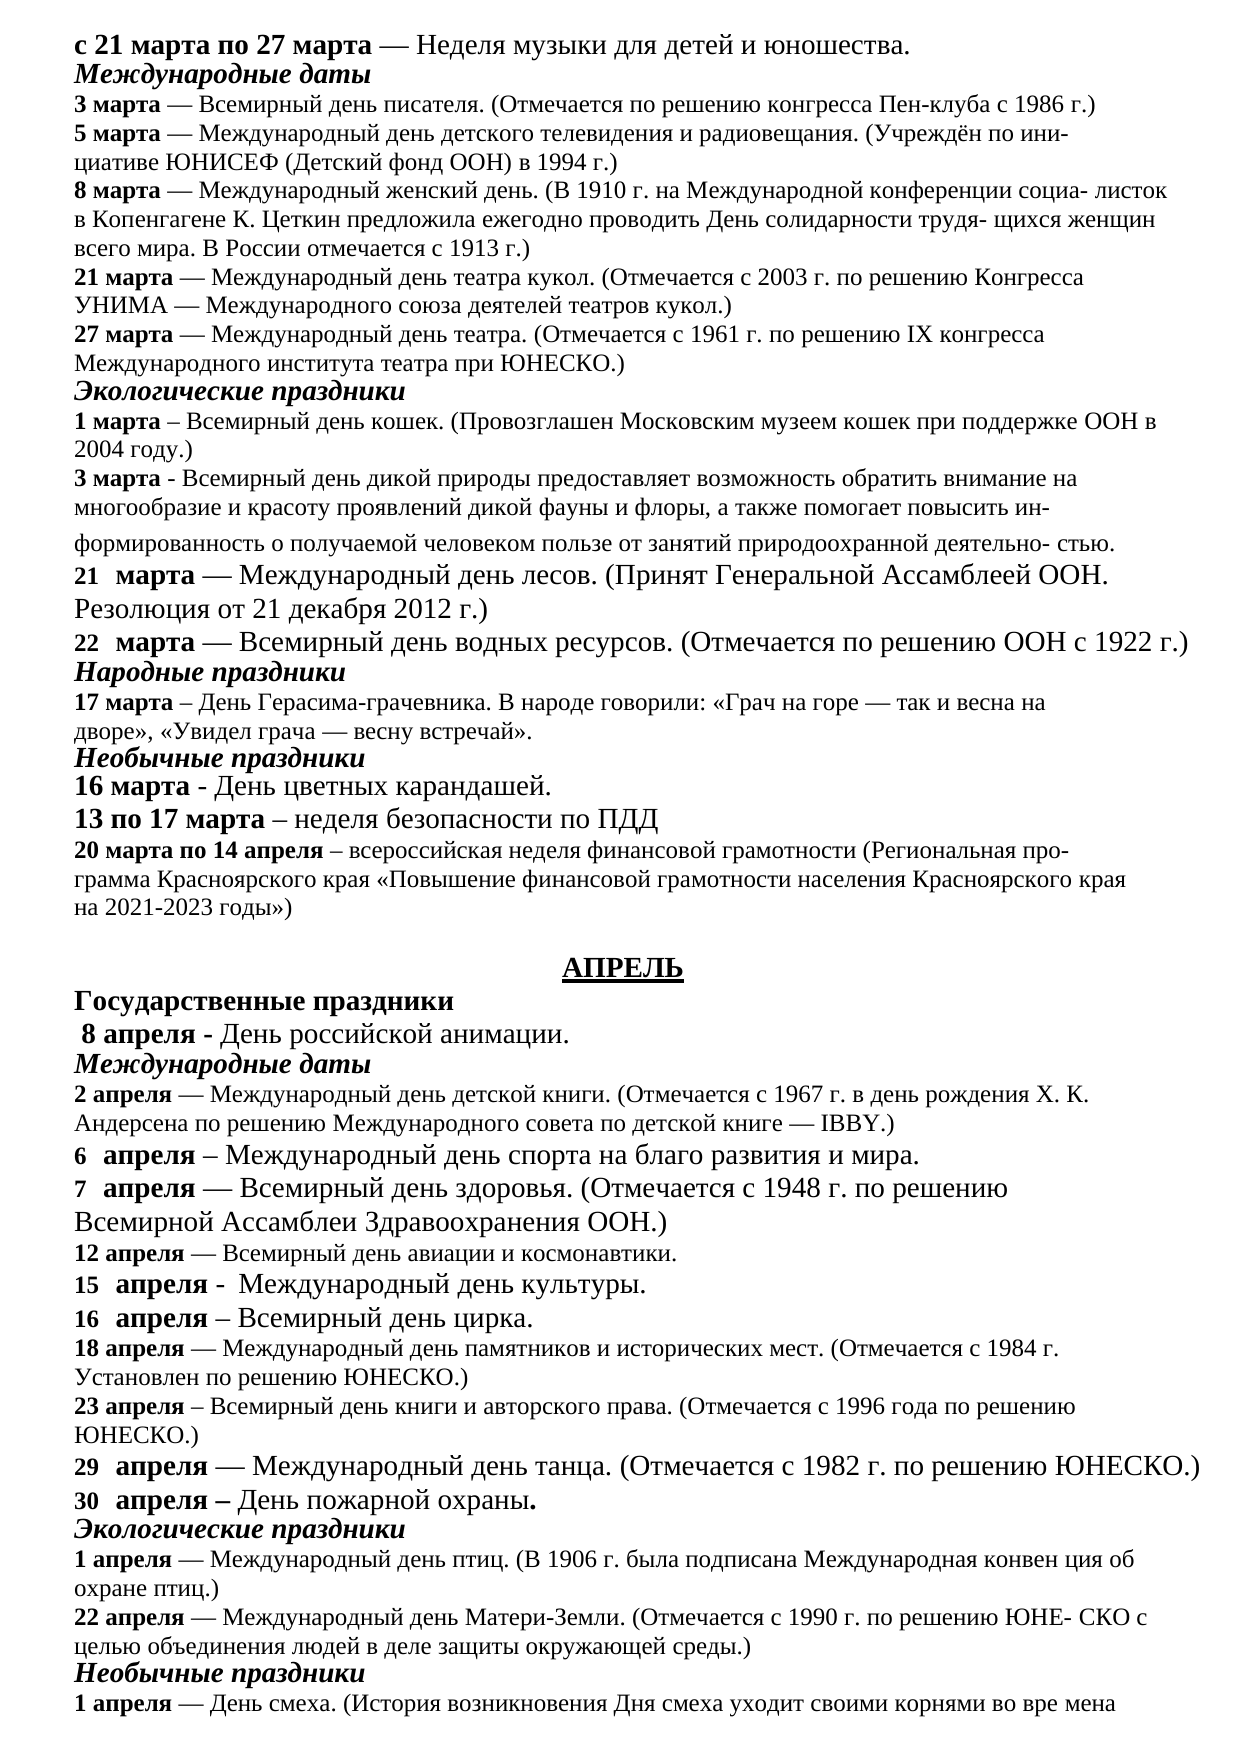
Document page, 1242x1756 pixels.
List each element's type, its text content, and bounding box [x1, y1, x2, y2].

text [74, 1688, 1146, 1717]
subtitle Экологические праздники [74, 377, 1212, 406]
subtitle Необычные праздники [74, 1660, 1212, 1688]
text 2 апреля — Международный день детской книги. (Отмечается с 1967 г. в день рождения Х. К. Андерсена по решению Международного совета по детской книге — IBBY.) [74, 1079, 1169, 1137]
text 27 марта — Международный день театра. (Отмечается с 1961 г. по решению IX конгресса Международного института театра при ЮНЕСКО.) [74, 319, 1149, 377]
text 1 апреля — Международный день птиц. (В 1906 г. была подписана Международная конвен ция об охране птиц.) [74, 1544, 1146, 1602]
text 17 марта – День Герасима-грачевника. В народе говорили: «Грач на горе — так и весна на дворе», «Увидел грача — весну встречай». [74, 687, 1125, 744]
text 8 апреля - День российской анимации. [74, 1018, 825, 1050]
list апреля – Всемирный день цирка. [74, 1300, 1212, 1333]
subtitle АПРЕЛЬ [74, 950, 1172, 984]
list апреля – День пожарной охраны. [74, 1482, 1212, 1516]
text 18 апреля — Международный день памятников и исторических мест. (Отмечается с 1984 г. Установлен по решению ЮНЕСКО.) [74, 1333, 1139, 1391]
text 13 по 17 марта – неделя безопасности по ПДД [74, 801, 1212, 835]
text 16 марта - День цветных карандашей. [74, 773, 1212, 801]
list марта — Международный день лесов. (Принят Генеральной Ассамблеей ООН. Резолюция от 21 декабря 2012 г.) [74, 557, 1158, 624]
text формированность о получаемой человеком пользе от занятий природоохранной деятельно- стью. [74, 528, 1130, 557]
text Государственные праздники [74, 984, 825, 1017]
text 23 апреля – Всемирный день книги и авторского права. (Отмечается с 1996 года по решению ЮНЕСКО.) [74, 1391, 1155, 1448]
list апреля - Международный день культуры. [74, 1266, 1212, 1300]
text 8 марта — Международный женский день. (В 1910 г. на Международной конференции социа- листок в Копенгагене К. Цеткин предложила ежегодно проводить День солидарности трудя- щихся женщин всего мира. В России отмечается с 1913 г.) [74, 176, 1167, 262]
text 12 апреля — Всемирный день авиации и космонавтики. [74, 1238, 1212, 1266]
list апреля — Всемирный день здоровья. (Отмечается с 1948 г. по решению Всемирной Ассамблеи Здравоохранения ООН.) [74, 1171, 1155, 1238]
text 20 марта по 14 апреля – всероссийская неделя финансовой грамотности (Региональная про- грамма Красноярского края «Повышение финансовой грамотности населения Красноярского края на 2021-2023 годы») [74, 835, 1150, 921]
text 3 марта - Всемирный день дикой природы предоставляет возможность обратить внимание на многообразие и красоту проявлений дикой фауны и флоры, а также помогает повысить ин- [74, 463, 1157, 521]
subtitle Экологические праздники [74, 1516, 1212, 1544]
subtitle Народные праздники [74, 658, 1212, 687]
text 3 марта — Всемирный день писателя. (Отмечается по решению конгресса Пен-клуба с 1986 г.) [74, 89, 1144, 118]
list марта — Всемирный день водных ресурсов. (Отмечается по решению ООН с 1922 г.) [74, 624, 1212, 658]
subtitle Международные даты [74, 1051, 1212, 1079]
subtitle Международные даты [74, 61, 1212, 89]
text 5 марта — Международный день детского телевидения и радиовещания. (Учреждён по ини- циативе ЮНИСЕФ (Детский фонд ООН) в 1994 г.) [74, 118, 1148, 176]
subtitle Необычные праздники [74, 745, 1212, 773]
text 21 марта — Международный день театра кукол. (Отмечается с 2003 г. по решению Конгресса УНИМА — Международного союза деятелей театров кукол.) [74, 262, 1163, 319]
text 22 апреля — Международный день Матери-Земли. (Отмечается с 1990 г. по решению ЮНЕ- СКО с целью объединения людей в деле защиты окружающей среды.) [74, 1602, 1152, 1659]
text 1 марта – Всемирный день кошек. (Провозглашен Московским музеем кошек при поддержке ООН в 2004 году.) [74, 406, 1157, 463]
text с 21 марта по 27 марта — Неделя музыки для детей и юношества. [74, 27, 1212, 61]
list апреля – Международный день спорта на благо развития и мира. [74, 1137, 1212, 1171]
list апреля — Международный день танца. (Отмечается с 1982 г. по решению ЮНЕСКО.) [74, 1448, 1212, 1482]
